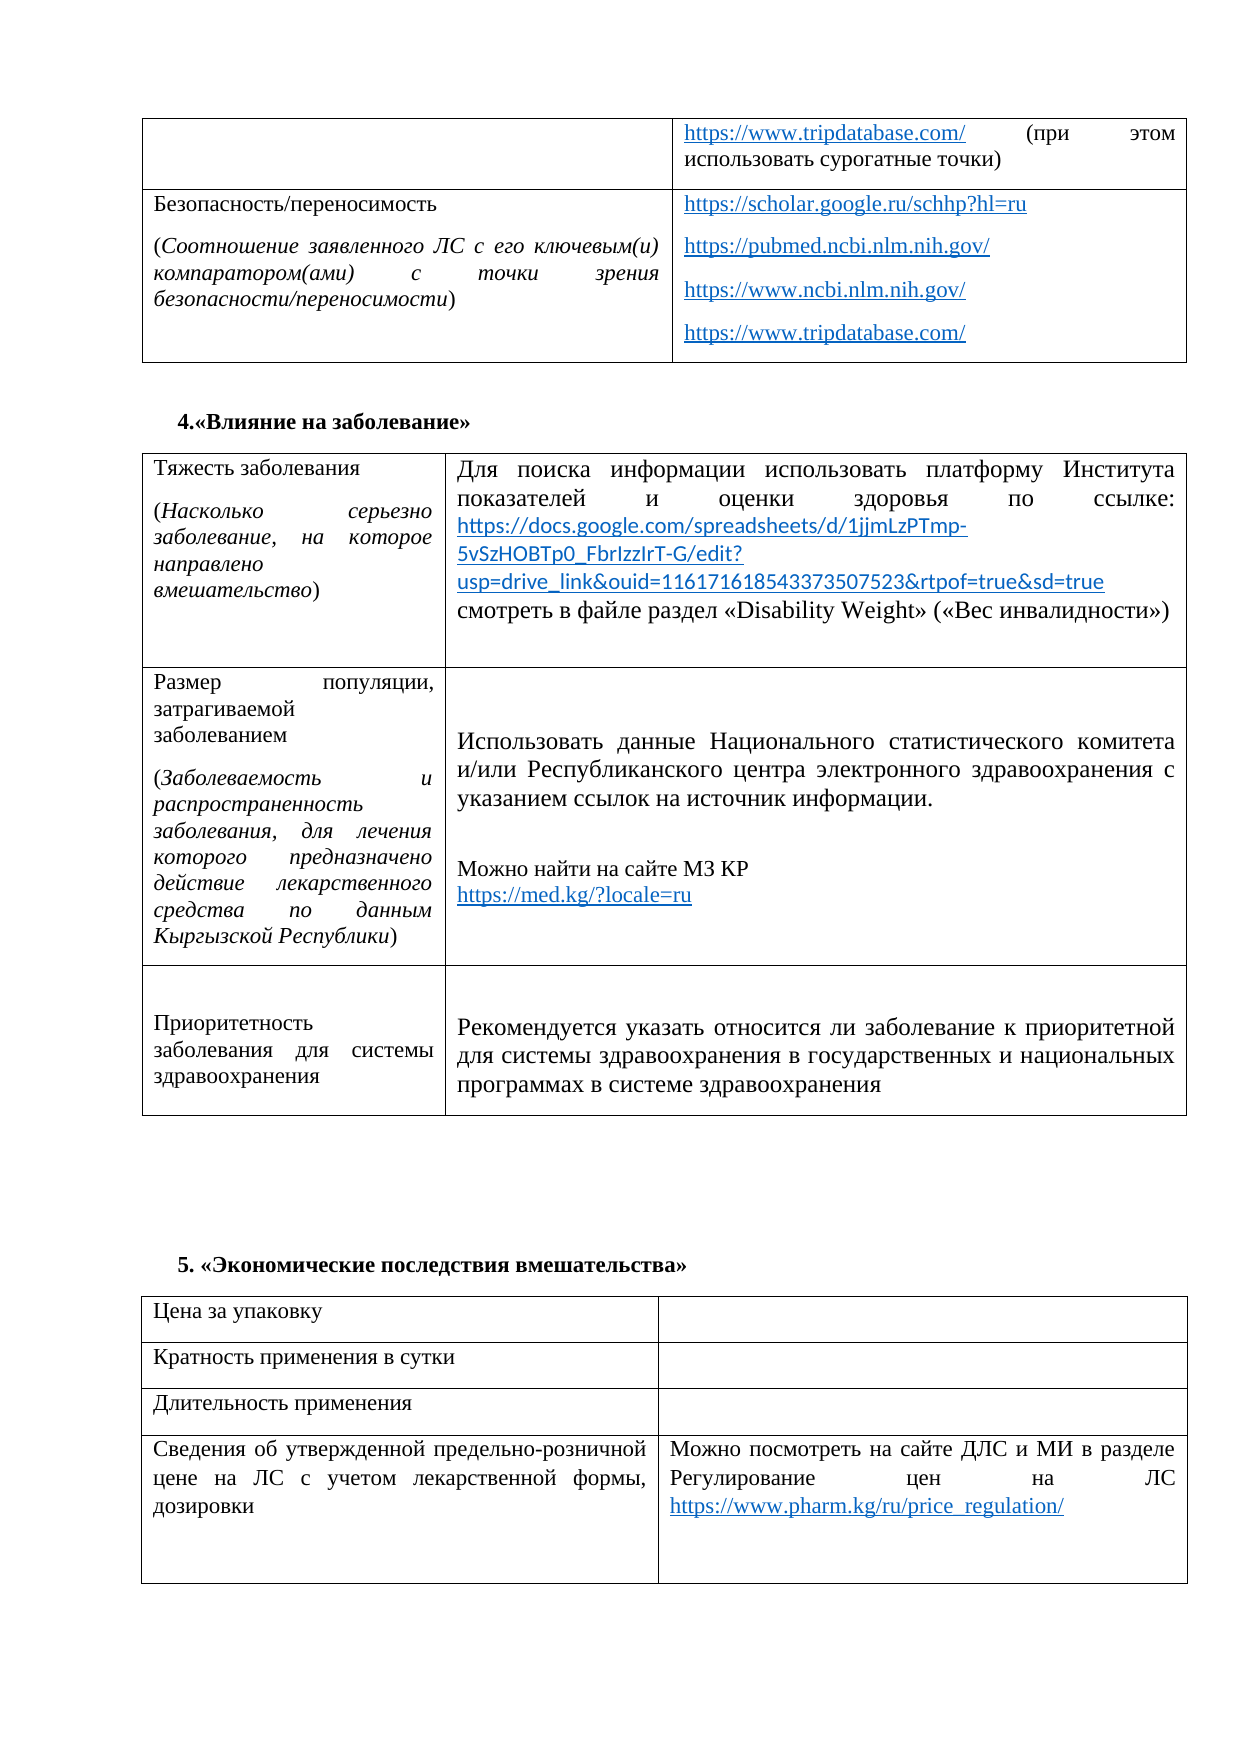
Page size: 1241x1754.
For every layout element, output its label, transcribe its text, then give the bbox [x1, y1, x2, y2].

table_cell [659, 1343, 1187, 1388]
table_cell Приоритетность заболевания для системы здравоохранения [143, 966, 445, 1114]
table_header Тяжесть заболевания (Насколько серьезно заболевание, на которое направлено вмешательство) [143, 454, 445, 667]
text 5. «Экономические последствия вмешательства» [177, 1251, 1152, 1277]
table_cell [143, 119, 672, 188]
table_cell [673, 119, 1186, 188]
table_header Для поиска информации использовать платформу Института показателей и оценки здоровья по ссылке: https://docs.google.com/spreadsheets/d/1jjmLzPTmp-5vSzHOBTp0_FbrIzzIrT-G/edit?usp=drive_link&ouid=116171618543373507523&rtpof=true&sd=true смотреть в файле раздел «Disability Weight» («Вес инвалидности») [446, 454, 1186, 667]
table_cell https://scholar.google.ru/schhp?hl=ru https://pubmed.ncbi.nlm.nih.gov/ https://www.ncbi.nlm.nih.gov/ https://www.tripdatabase.com/ [673, 190, 1186, 362]
table_cell Безопасность/переносимость (Соотношение заявленного ЛС с его ключевым(и) компаратором(ами) с точки зрения безопасности/переносимости) [143, 190, 672, 362]
table_cell [659, 1389, 1187, 1434]
table_cell Кратность применения в сутки [142, 1343, 658, 1388]
table_header [659, 1297, 1187, 1342]
table_header Цена за упаковку [142, 1297, 658, 1342]
table_cell Длительность применения [142, 1389, 658, 1434]
table_cell Размер популяции, затрагиваемой заболеванием (Заболеваемость и распространенность заболевания, для лечения которого предназначено действие лекарственного средства по данным Кыргызской Республики) [143, 668, 445, 965]
text 4.«Влияние на заболевание» [177, 408, 1152, 434]
table_cell Сведения об утвержденной предельно-розничной цене на ЛС с учетом лекарственной формы, дозировки [142, 1436, 658, 1583]
table_cell Использовать данные Национального статистического комитета и/или Республиканского центра электронного здравоохранения с указанием ссылок на источник информации. Можно найти на сайте МЗ КР https://med.kg/?locale=ru [446, 668, 1186, 965]
table_cell Можно посмотреть на сайте ДЛС и МИ в разделе Регулирование цен на ЛС https://www.pharm.kg/ru/price_regulation/ [659, 1436, 1187, 1583]
table_cell Рекомендуется указать относится ли заболевание к приоритетной для системы здравоохранения в государственных и национальных программах в системе здравоохранения [446, 966, 1186, 1114]
